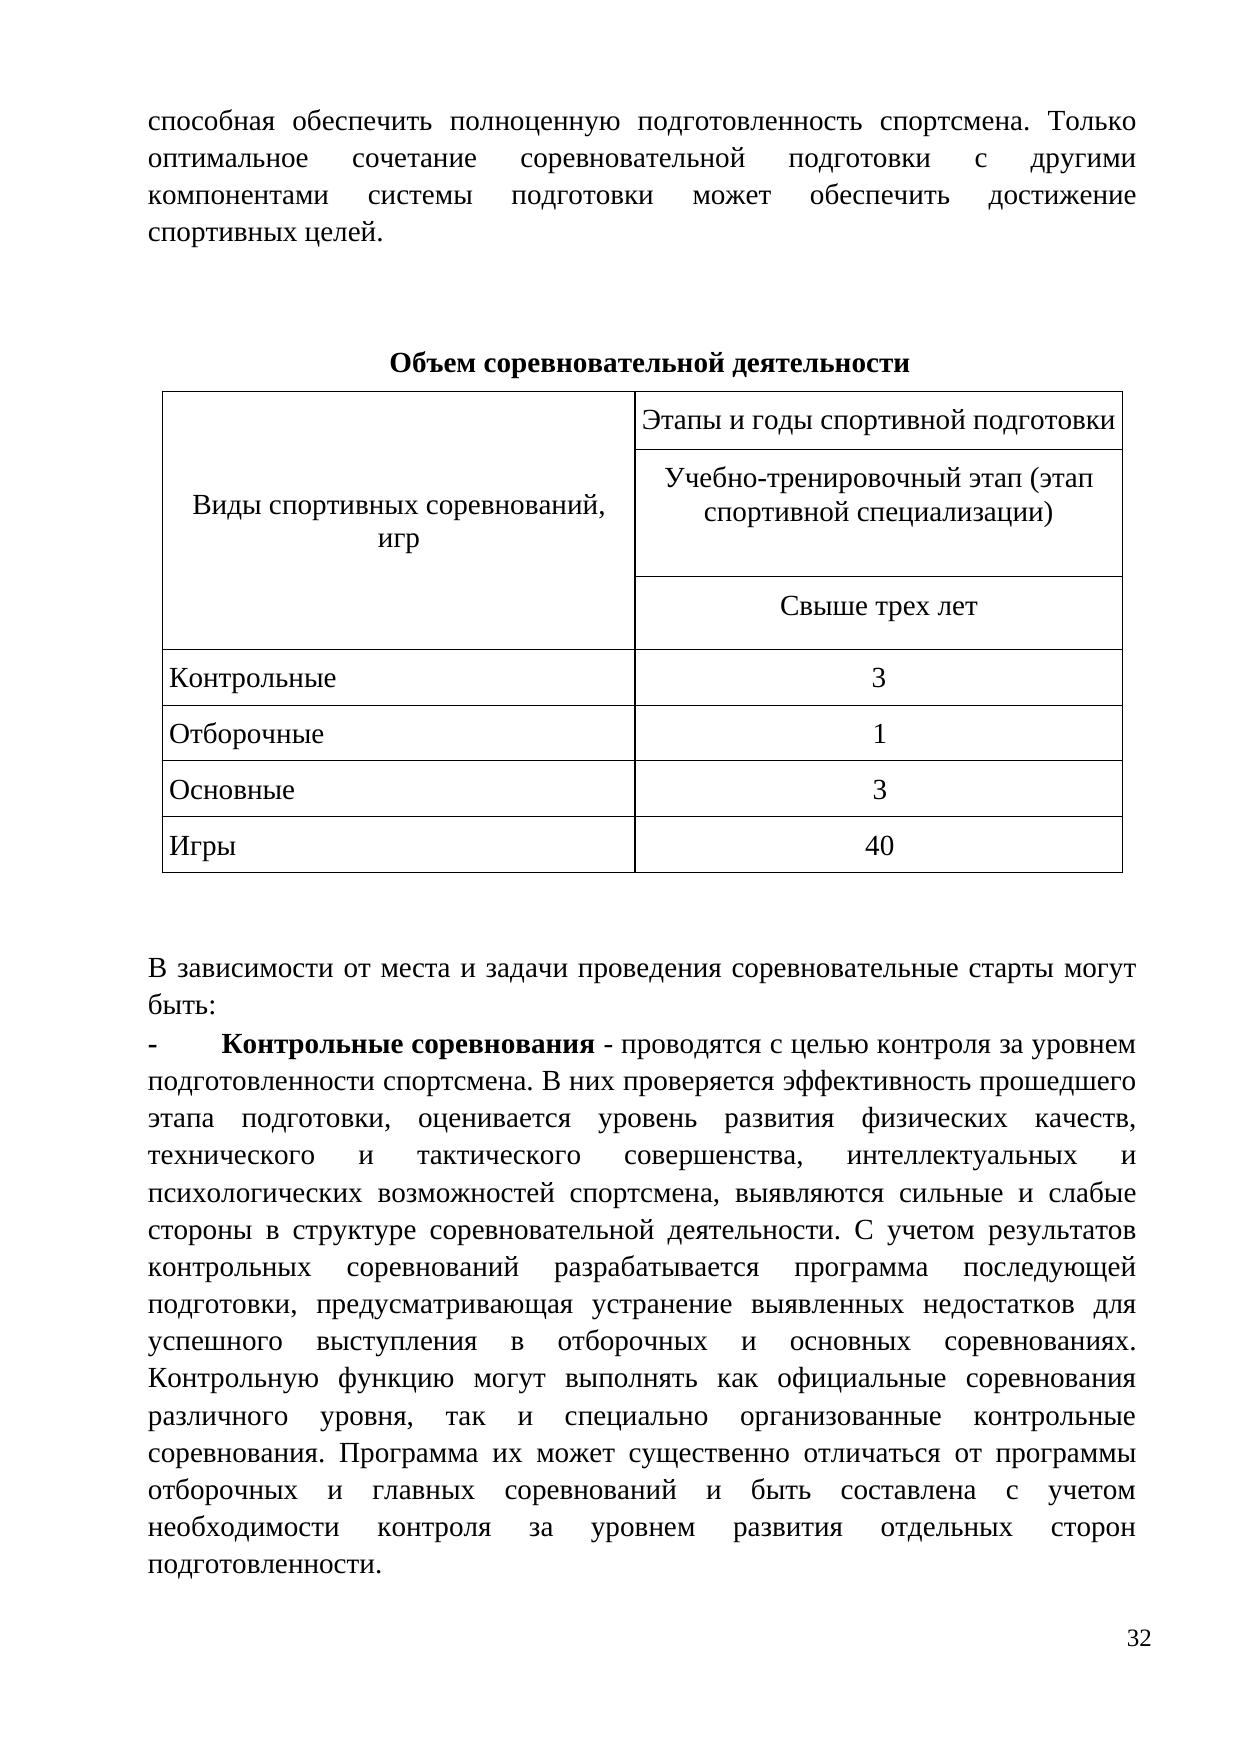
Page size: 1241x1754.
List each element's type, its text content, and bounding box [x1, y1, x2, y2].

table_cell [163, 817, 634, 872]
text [148, 103, 1137, 248]
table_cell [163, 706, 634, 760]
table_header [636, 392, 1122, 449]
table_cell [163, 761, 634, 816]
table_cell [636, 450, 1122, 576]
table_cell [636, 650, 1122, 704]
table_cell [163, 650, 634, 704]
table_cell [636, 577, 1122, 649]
text В зависимости от места и задачи проведения соревновательные старты могут быть: [148, 950, 1137, 1021]
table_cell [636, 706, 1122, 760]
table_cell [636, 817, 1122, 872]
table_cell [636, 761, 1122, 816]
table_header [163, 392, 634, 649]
list Контрольные соревнования - проводятся с целью контроля за уровнем подготовленности спортсмена. В них проверяется эффективность прошедшего этапа подготовки, оценивается уровень развития физических качеств, технического и тактического совершенства, интеллектуальных и психологических возможностей спортсмена, выявляются сильные и слабые стороны в структуре соревновательной деятельности. С учетом результатов контрольных соревнований разрабатывается программа последующей подготовки, предусматривающая устранение выявленных недостатков для успешного выступления в отборочных и основных соревнованиях. Контрольную функцию могут выполнять как официальные соревнования различного уровня, так и специально организованные контрольные соревнования. Программа их может существенно отличаться от программы отборочных и главных соревнований и быть составлена с учетом необходимости контроля за уровнем развития отдельных сторон подготовленности. [148, 1026, 1137, 1580]
text Объем соревновательной деятельности [148, 345, 1152, 378]
